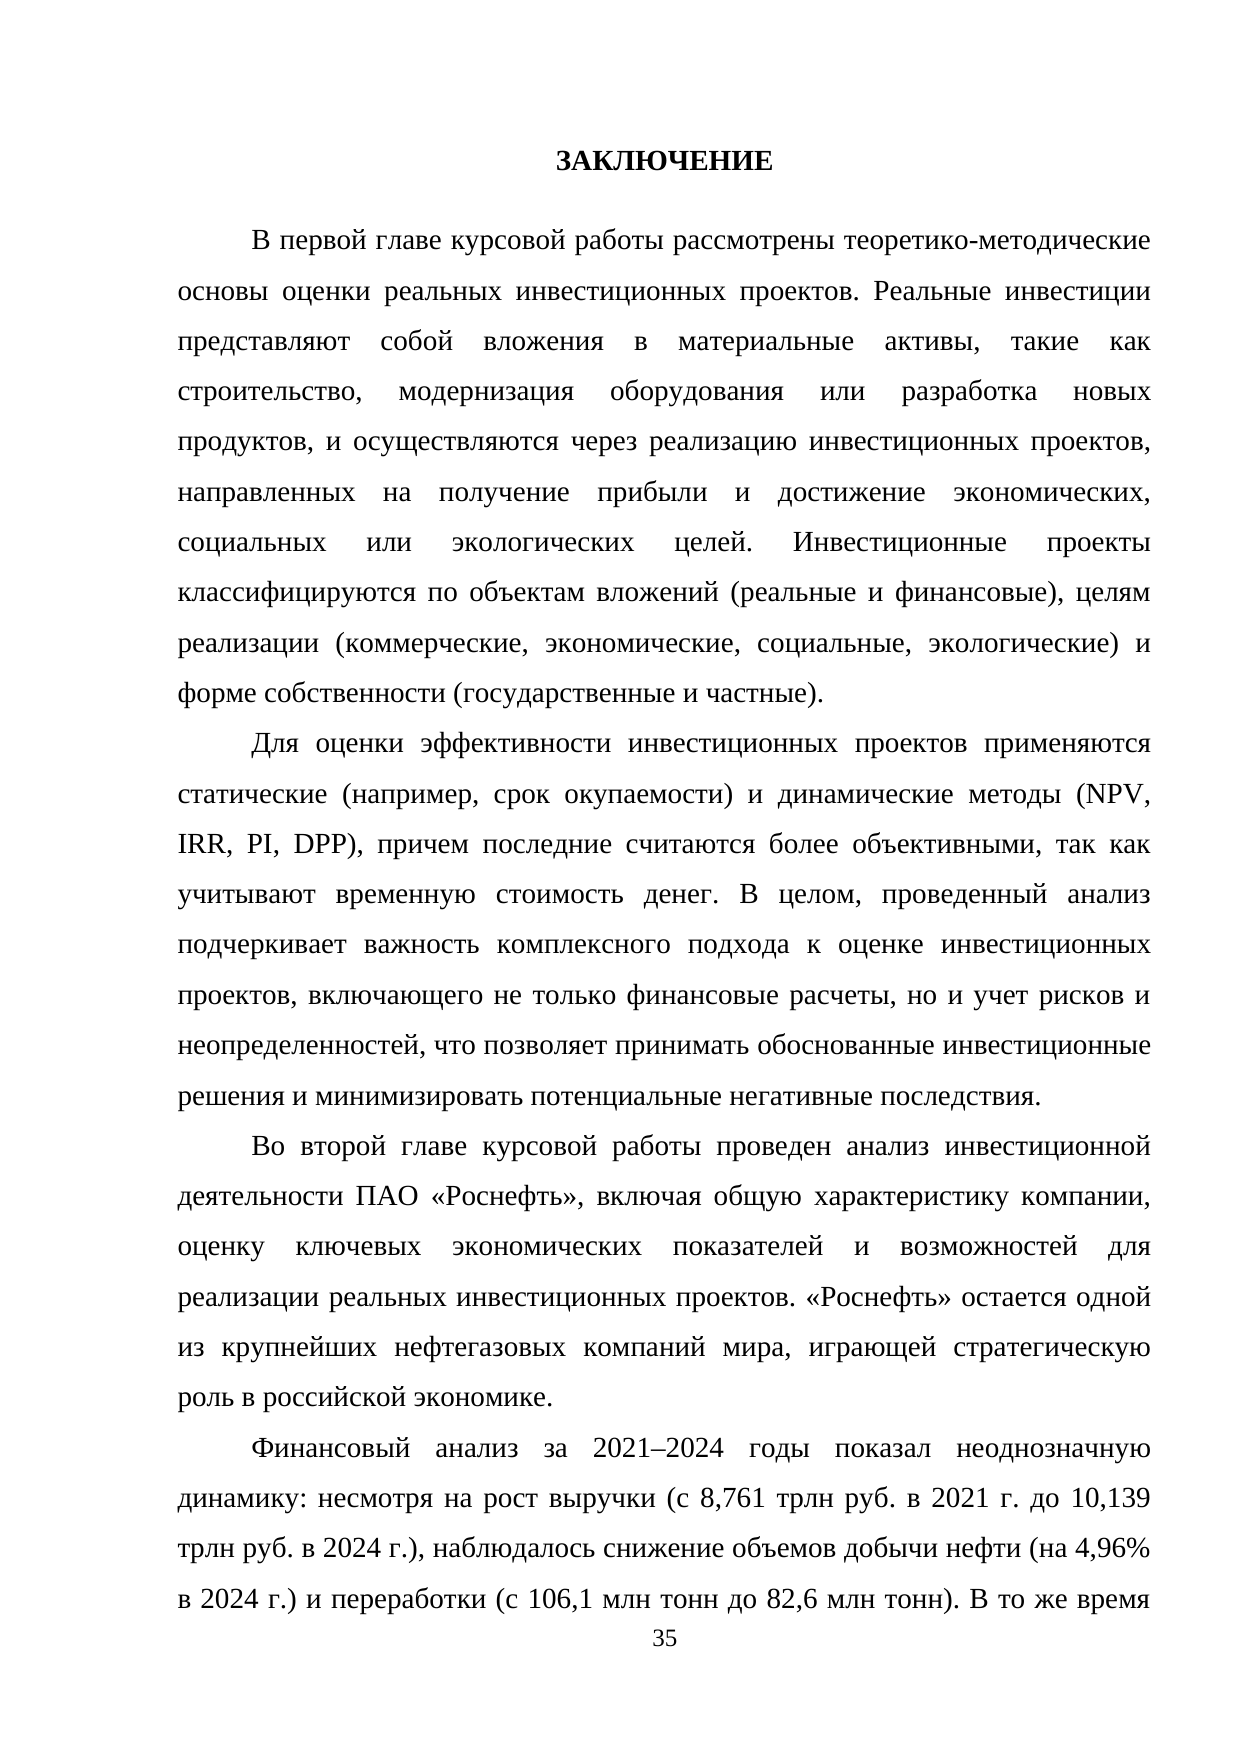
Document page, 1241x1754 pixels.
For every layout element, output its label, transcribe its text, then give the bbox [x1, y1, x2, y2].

text Для оценки эффективности инвестиционных проектов применяются статические (например, срок окупаемости) и динамические методы (NPV, IRR, PI, DPP), причем последние считаются более объективными, так как учитывают временную стоимость денег. В целом, проведенный анализ подчеркивает важность комплексного подхода к оценке инвестиционных проектов, включающего не только финансовые расчеты, но и учет рисков и неопределенностей, что позволяет принимать обоснованные инвестиционные решения и минимизировать потенциальные негативные последствия. [177, 725, 1152, 1111]
text В первой главе курсовой работы рассмотрены теоретико-методические основы оценки реальных инвестиционных проектов. Реальные инвестиции представляют собой вложения в материальные активы, такие как строительство, модернизация оборудования или разработка новых продуктов, и осуществляются через реализацию инвестиционных проектов, направленных на получение прибыли и достижение экономических, социальных или экологических целей. Инвестиционные проекты классифицируются по объектам вложений (реальные и финансовые), целям реализации (коммерческие, экономические, социальные, экологические) и форме собственности (государственные и частные). [177, 222, 1152, 709]
text Во второй главе курсовой работы проведен анализ инвестиционной деятельности ПАО «Роснефть», включая общую характеристику компании, оценку ключевых экономических показателей и возможностей для реализации реальных инвестиционных проектов. «Роснефть» остается одной из крупнейших нефтегазовых компаний мира, играющей стратегическую роль в российской экономике. [177, 1128, 1152, 1413]
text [177, 1430, 1152, 1614]
subtitle ЗАКЛЮЧЕНИЕ [177, 143, 1152, 177]
